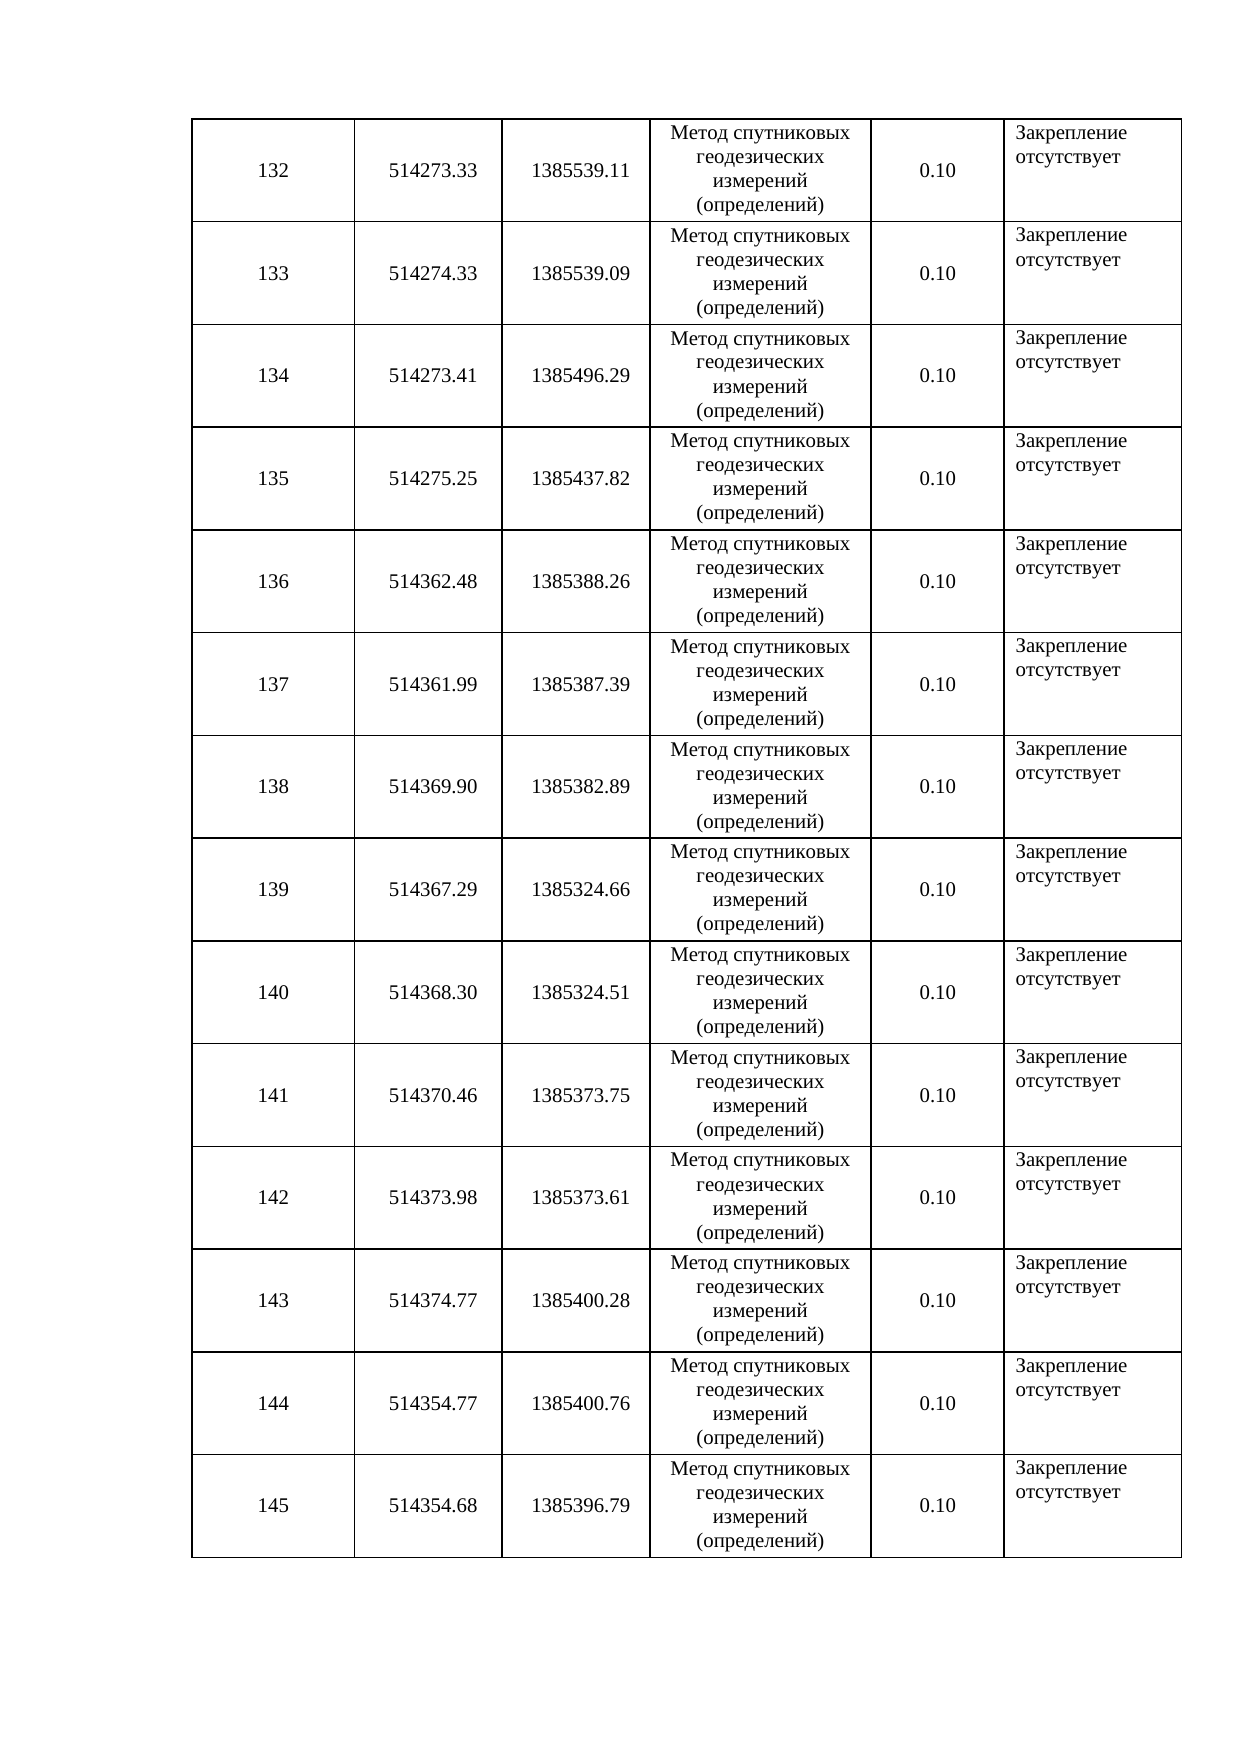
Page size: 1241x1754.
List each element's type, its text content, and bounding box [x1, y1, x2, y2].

table_cell 144 [193, 1353, 354, 1454]
table_cell 514273.33 [355, 120, 501, 221]
table_cell Закрепление отсутствует [1005, 942, 1181, 1043]
table_cell Закрепление отсутствует [1005, 1147, 1181, 1248]
table_cell 1385539.11 [503, 120, 649, 221]
table_cell 0.10 [872, 1353, 1003, 1454]
table_cell 140 [193, 942, 354, 1043]
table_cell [651, 222, 870, 323]
table_cell 141 [193, 1044, 354, 1146]
table_cell 0.10 [872, 428, 1003, 529]
table_cell Метод спутниковых геодезических измерений (определений) [651, 325, 870, 426]
table_cell 514361.99 [355, 633, 501, 734]
table_cell Метод спутниковых геодезических измерений (определений) [651, 633, 870, 734]
table_cell 139 [193, 839, 354, 940]
table_cell 514273.41 [355, 325, 501, 426]
table_cell Метод спутниковых геодезических измерений (определений) [651, 942, 870, 1043]
table_cell 133 [193, 222, 354, 323]
table_cell Закрепление отсутствует [1005, 1250, 1181, 1351]
table_cell 514370.46 [355, 1044, 501, 1146]
table_cell Закрепление отсутствует [1005, 428, 1181, 529]
table_cell 1385496.29 [503, 325, 649, 426]
table_cell 0.10 [872, 531, 1003, 632]
table_cell 0.10 [872, 325, 1003, 426]
table_cell 0.10 [872, 1044, 1003, 1146]
table_cell 514367.29 [355, 839, 501, 940]
table_cell Закрепление отсутствует [1005, 222, 1181, 323]
table_cell 1385437.82 [503, 428, 649, 529]
table_cell 1385382.89 [503, 736, 649, 837]
table_cell Закрепление отсутствует [1005, 839, 1181, 940]
table_cell 514374.77 [355, 1250, 501, 1351]
table_cell 136 [193, 531, 354, 632]
table_cell 514354.68 [355, 1455, 501, 1556]
table_cell 1385388.26 [503, 531, 649, 632]
table_cell 1385324.51 [503, 942, 649, 1043]
table_cell 0.10 [872, 839, 1003, 940]
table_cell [651, 1455, 870, 1556]
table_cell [1005, 120, 1181, 221]
table_cell 0.10 [872, 222, 1003, 323]
table_cell 0.10 [872, 942, 1003, 1043]
table_cell Метод спутниковых геодезических измерений (определений) [651, 1250, 870, 1351]
table_cell Метод спутниковых геодезических измерений (определений) [651, 1044, 870, 1146]
table_cell 514373.98 [355, 1147, 501, 1248]
table_cell 0.10 [872, 633, 1003, 734]
table_cell 0.10 [872, 1250, 1003, 1351]
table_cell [1005, 1455, 1181, 1556]
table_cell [651, 1353, 870, 1454]
table_cell Метод спутниковых геодезических измерений (определений) [651, 428, 870, 529]
table_cell Метод спутниковых геодезических измерений (определений) [651, 736, 870, 837]
table_cell Метод спутниковых геодезических измерений (определений) [651, 531, 870, 632]
table_cell 1385373.61 [503, 1147, 649, 1248]
table_cell 514368.30 [355, 942, 501, 1043]
table_cell 514362.48 [355, 531, 501, 632]
table_cell 132 [193, 120, 354, 221]
table_cell 145 [193, 1455, 354, 1556]
table_cell 134 [193, 325, 354, 426]
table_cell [651, 120, 870, 221]
table_cell 1385324.66 [503, 839, 649, 940]
table_cell 514274.33 [355, 222, 501, 323]
table_cell 0.10 [872, 736, 1003, 837]
table_cell Закрепление отсутствует [1005, 325, 1181, 426]
table_cell Закрепление отсутствует [1005, 736, 1181, 837]
table_cell 0.10 [872, 1147, 1003, 1248]
table_cell Закрепление отсутствует [1005, 633, 1181, 734]
table_cell 1385400.76 [503, 1353, 649, 1454]
table_cell Закрепление отсутствует [1005, 1353, 1181, 1454]
table_cell 1385373.75 [503, 1044, 649, 1146]
table_cell 1385387.39 [503, 633, 649, 734]
table_cell Закрепление отсутствует [1005, 1044, 1181, 1146]
table_cell 138 [193, 736, 354, 837]
table_cell Закрепление отсутствует [1005, 531, 1181, 632]
table_cell 1385400.28 [503, 1250, 649, 1351]
table_cell Метод спутниковых геодезических измерений (определений) [651, 1147, 870, 1248]
table_cell 135 [193, 428, 354, 529]
table_cell 514275.25 [355, 428, 501, 529]
table_cell 514354.77 [355, 1353, 501, 1454]
table_cell 137 [193, 633, 354, 734]
table_cell 0.10 [872, 120, 1003, 221]
table_cell 143 [193, 1250, 354, 1351]
table_cell 1385396.79 [503, 1455, 649, 1556]
table_cell Метод спутниковых геодезических измерений (определений) [651, 839, 870, 940]
table_cell 514369.90 [355, 736, 501, 837]
table_cell 142 [193, 1147, 354, 1248]
table_cell 0.10 [872, 1455, 1003, 1556]
table_cell 1385539.09 [503, 222, 649, 323]
